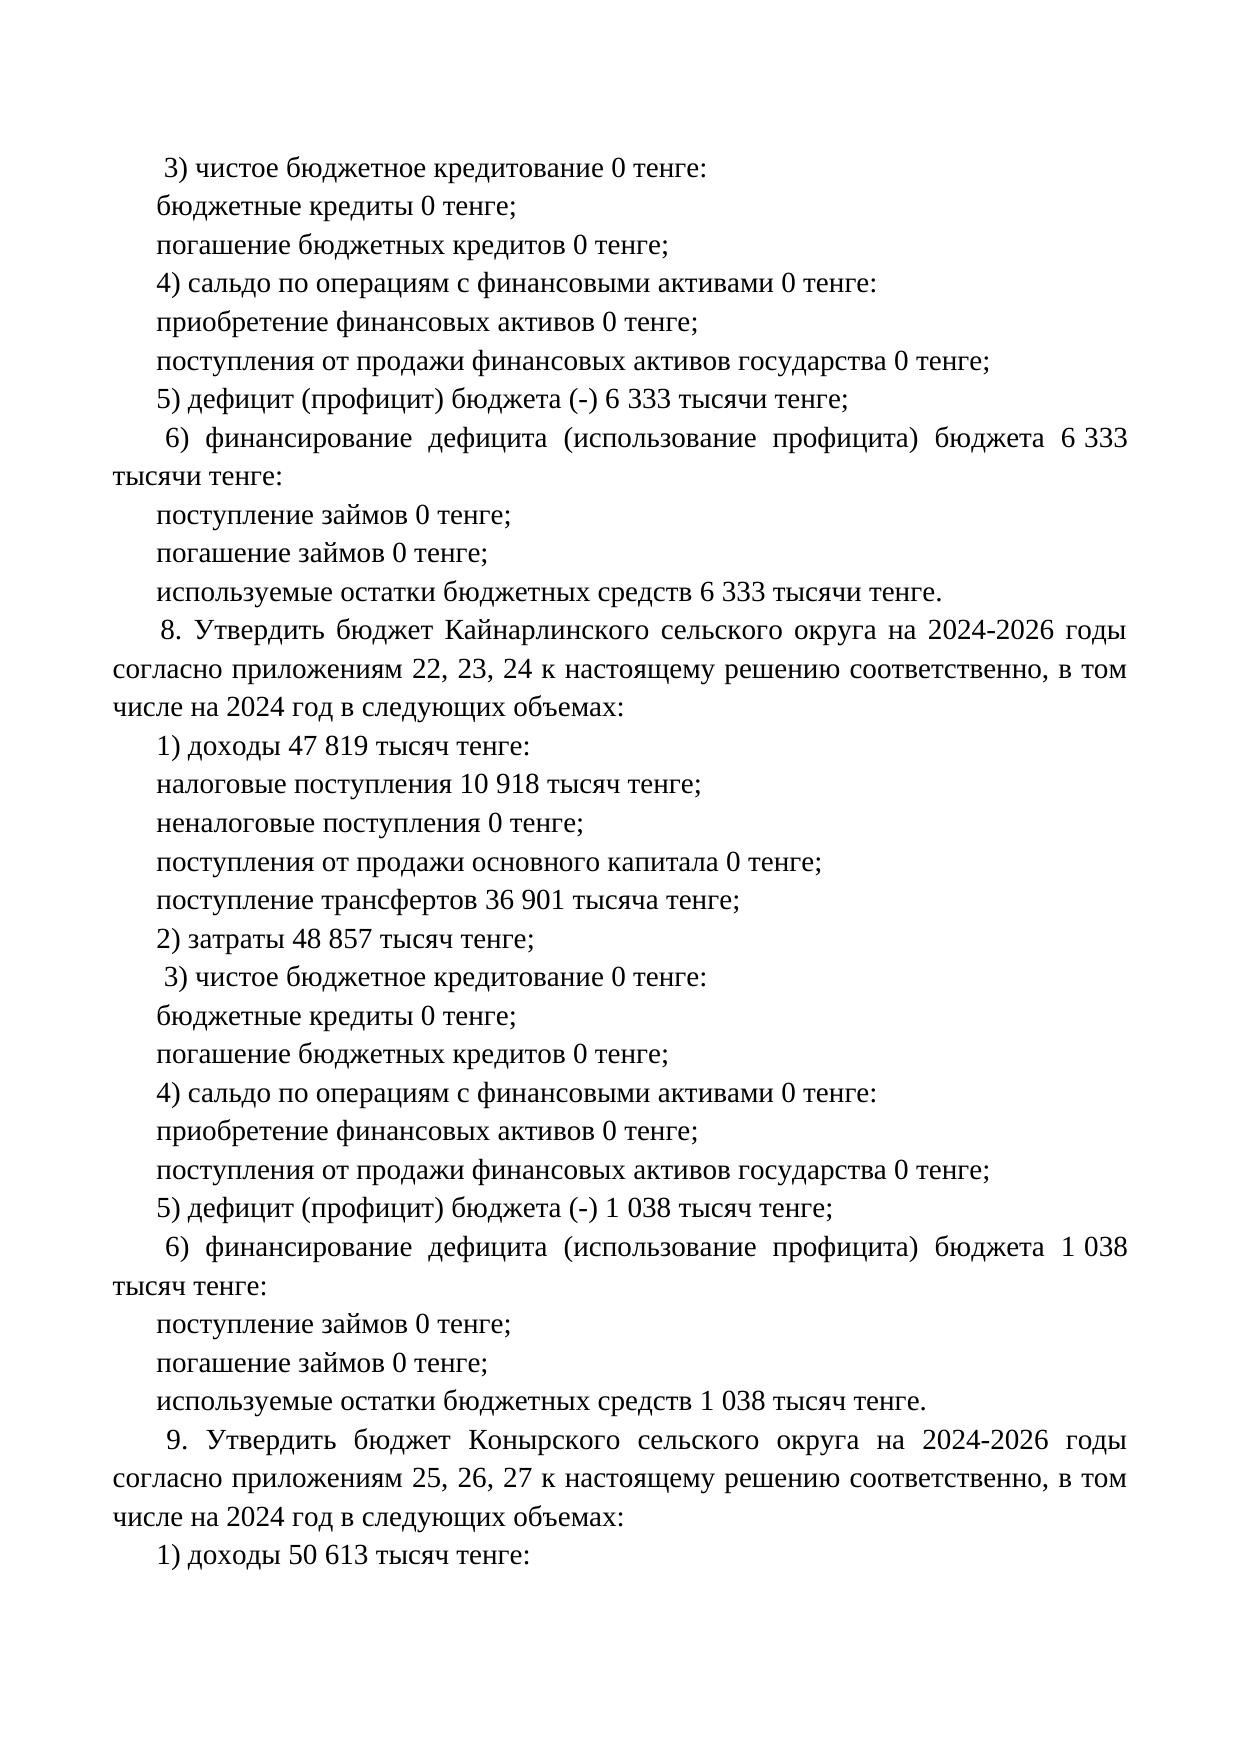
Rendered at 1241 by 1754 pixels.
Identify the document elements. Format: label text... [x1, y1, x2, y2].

text погашение бюджетных кредитов 0 тенге; [112, 227, 1128, 261]
text бюджетные кредиты 0 тенге; [112, 188, 1128, 222]
text 4) сальдо по операциям с финансовыми активами 0 тенге: [112, 1075, 1128, 1108]
text 8. Утвердить бюджет Кайнарлинского сельского округа на 2024-2026 годы согласно приложениям 22, 23, 24 к настоящему решению соответственно, в том числе на 2024 год в следующих объемах: [112, 612, 1128, 723]
text налоговые поступления 10 918 тысяч тенге; [112, 767, 1128, 800]
text погашение бюджетных кредитов 0 тенге; [112, 1036, 1128, 1070]
text неналоговые поступления 0 тенге; [112, 805, 1128, 839]
text погашение займов 0 тенге; [112, 1345, 1128, 1378]
text 9. Утвердить бюджет Конырского сельского округа на 2024-2026 годы согласно приложениям 25, 26, 27 к настоящему решению соответственно, в том числе на 2024 год в следующих объемах: [112, 1422, 1128, 1532]
text используемые остатки бюджетных средств 6 333 тысячи тенге. [112, 574, 1128, 607]
text поступления от продажи финансовых активов государства 0 тенге; [112, 343, 1128, 376]
text поступления от продажи основного капитала 0 тенге; [112, 844, 1128, 877]
text приобретение финансовых активов 0 тенге; [112, 1113, 1128, 1147]
text 6) финансирование дефицита (использование профицита) бюджета 6 333 тысячи тенге: [112, 420, 1128, 492]
text 1) доходы 50 613 тысяч тенге: [112, 1537, 1128, 1571]
text 3) чистое бюджетное кредитование 0 тенге: [112, 959, 1128, 993]
text 5) дефицит (профицит) бюджета (-) 1 038 тысяч тенге; [112, 1191, 1128, 1224]
text 6) финансирование дефицита (использование профицита) бюджета 1 038 тысяч тенге: [112, 1229, 1128, 1301]
text поступление займов 0 тенге; [112, 1306, 1128, 1340]
text погашение займов 0 тенге; [112, 535, 1128, 569]
text 1) доходы 47 819 тысяч тенге: [112, 728, 1128, 762]
text 4) сальдо по операциям с финансовыми активами 0 тенге: [112, 266, 1128, 299]
text 5) дефицит (профицит) бюджета (-) 6 333 тысячи тенге; [112, 381, 1128, 415]
text 3) чистое бюджетное кредитование 0 тенге: [112, 150, 1128, 183]
text поступление трансфертов 36 901 тысяча тенге; [112, 882, 1128, 916]
text поступления от продажи финансовых активов государства 0 тенге; [112, 1152, 1128, 1186]
text бюджетные кредиты 0 тенге; [112, 998, 1128, 1031]
text используемые остатки бюджетных средств 1 038 тысяч тенге. [112, 1383, 1128, 1417]
text 2) затраты 48 857 тысяч тенге; [112, 921, 1128, 954]
text поступление займов 0 тенге; [112, 497, 1128, 530]
text приобретение финансовых активов 0 тенге; [112, 304, 1128, 338]
